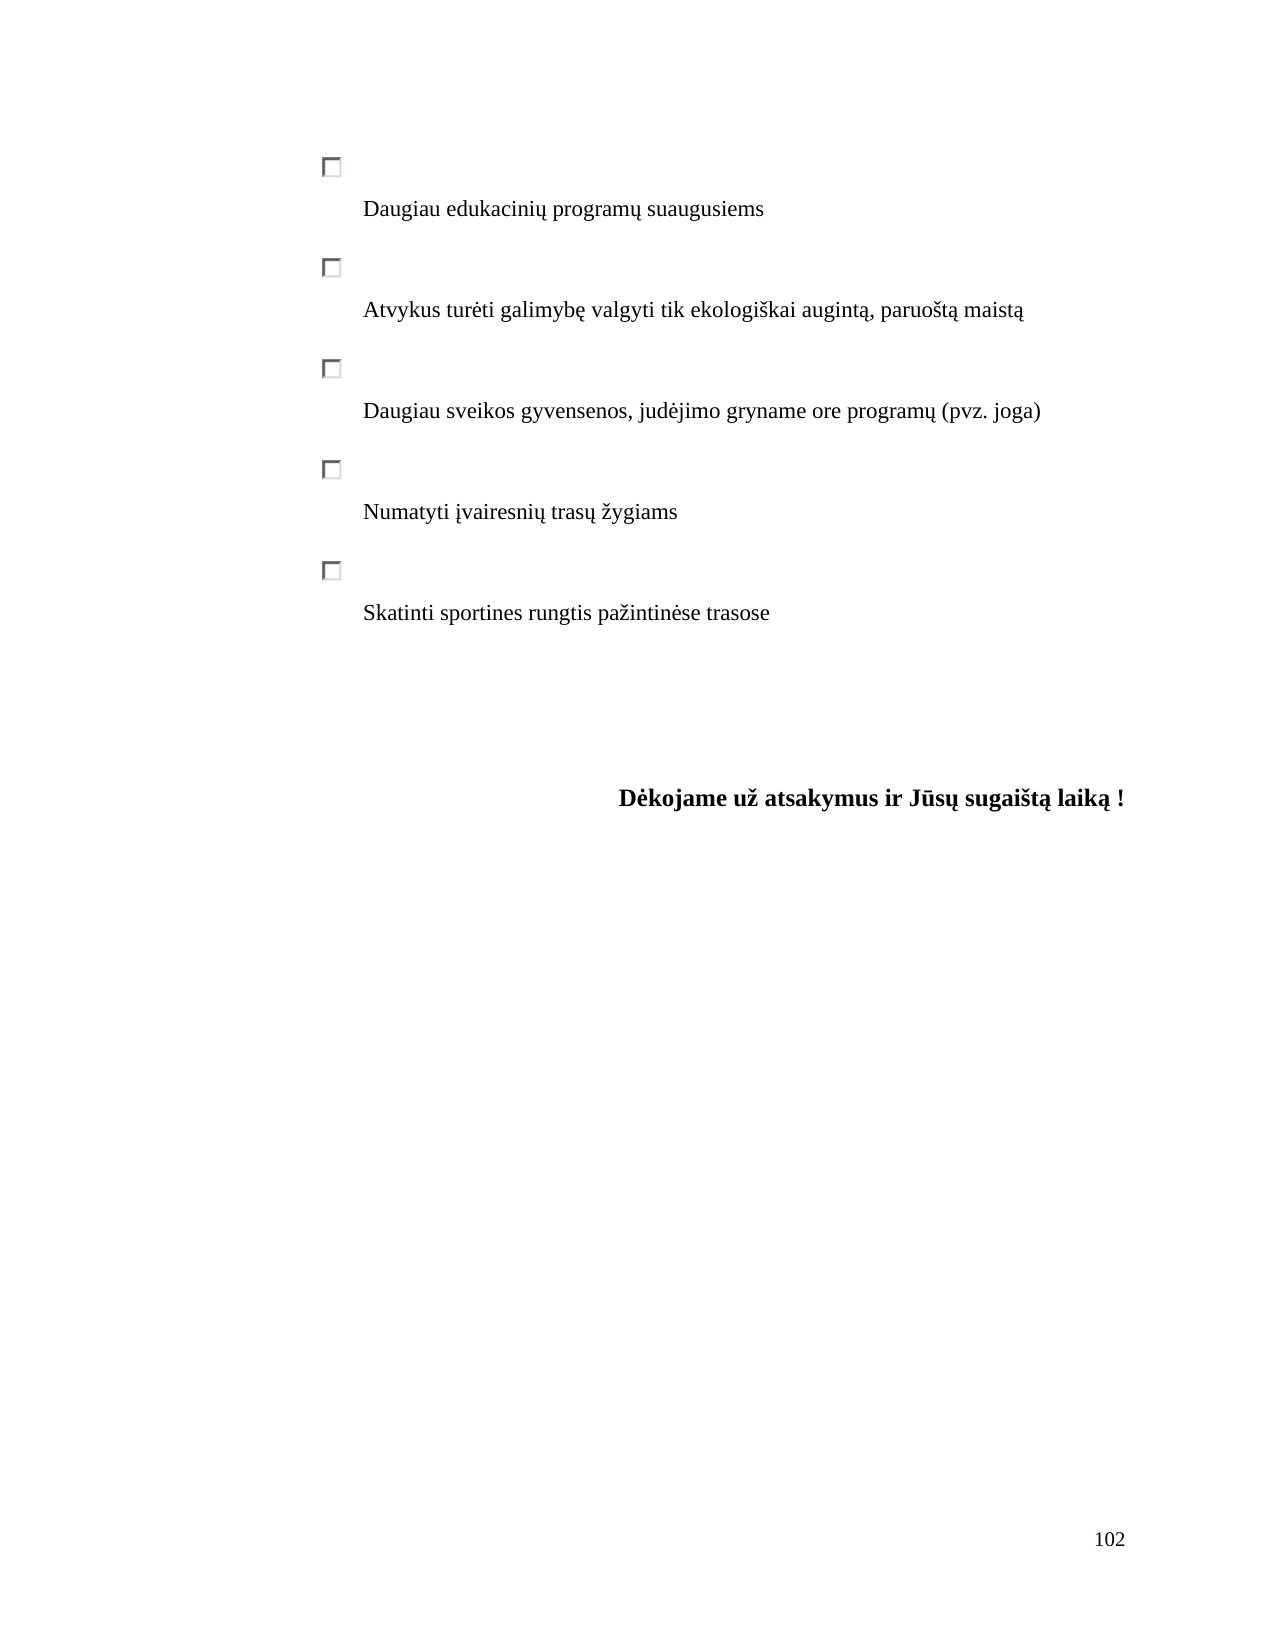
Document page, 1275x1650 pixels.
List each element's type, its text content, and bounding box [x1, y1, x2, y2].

text Atvykus turėti galimybę valgyti tik ekologiškai augintą, paruoštą maistą [321, 251, 1125, 323]
text Skatinti sportines rungtis pažintinėse trasose [321, 554, 1125, 626]
text Daugiau sveikos gyvensenos, judėjimo gryname ore programų (pvz. joga) [321, 352, 1125, 424]
text Dėkojame už atsakymus ir Jūsų sugaištą laiką ! [150, 783, 1125, 811]
text Numatyti įvairesnių trasų žygiams [321, 453, 1125, 524]
text Daugiau edukacinių programų suaugusiems [321, 150, 1125, 222]
